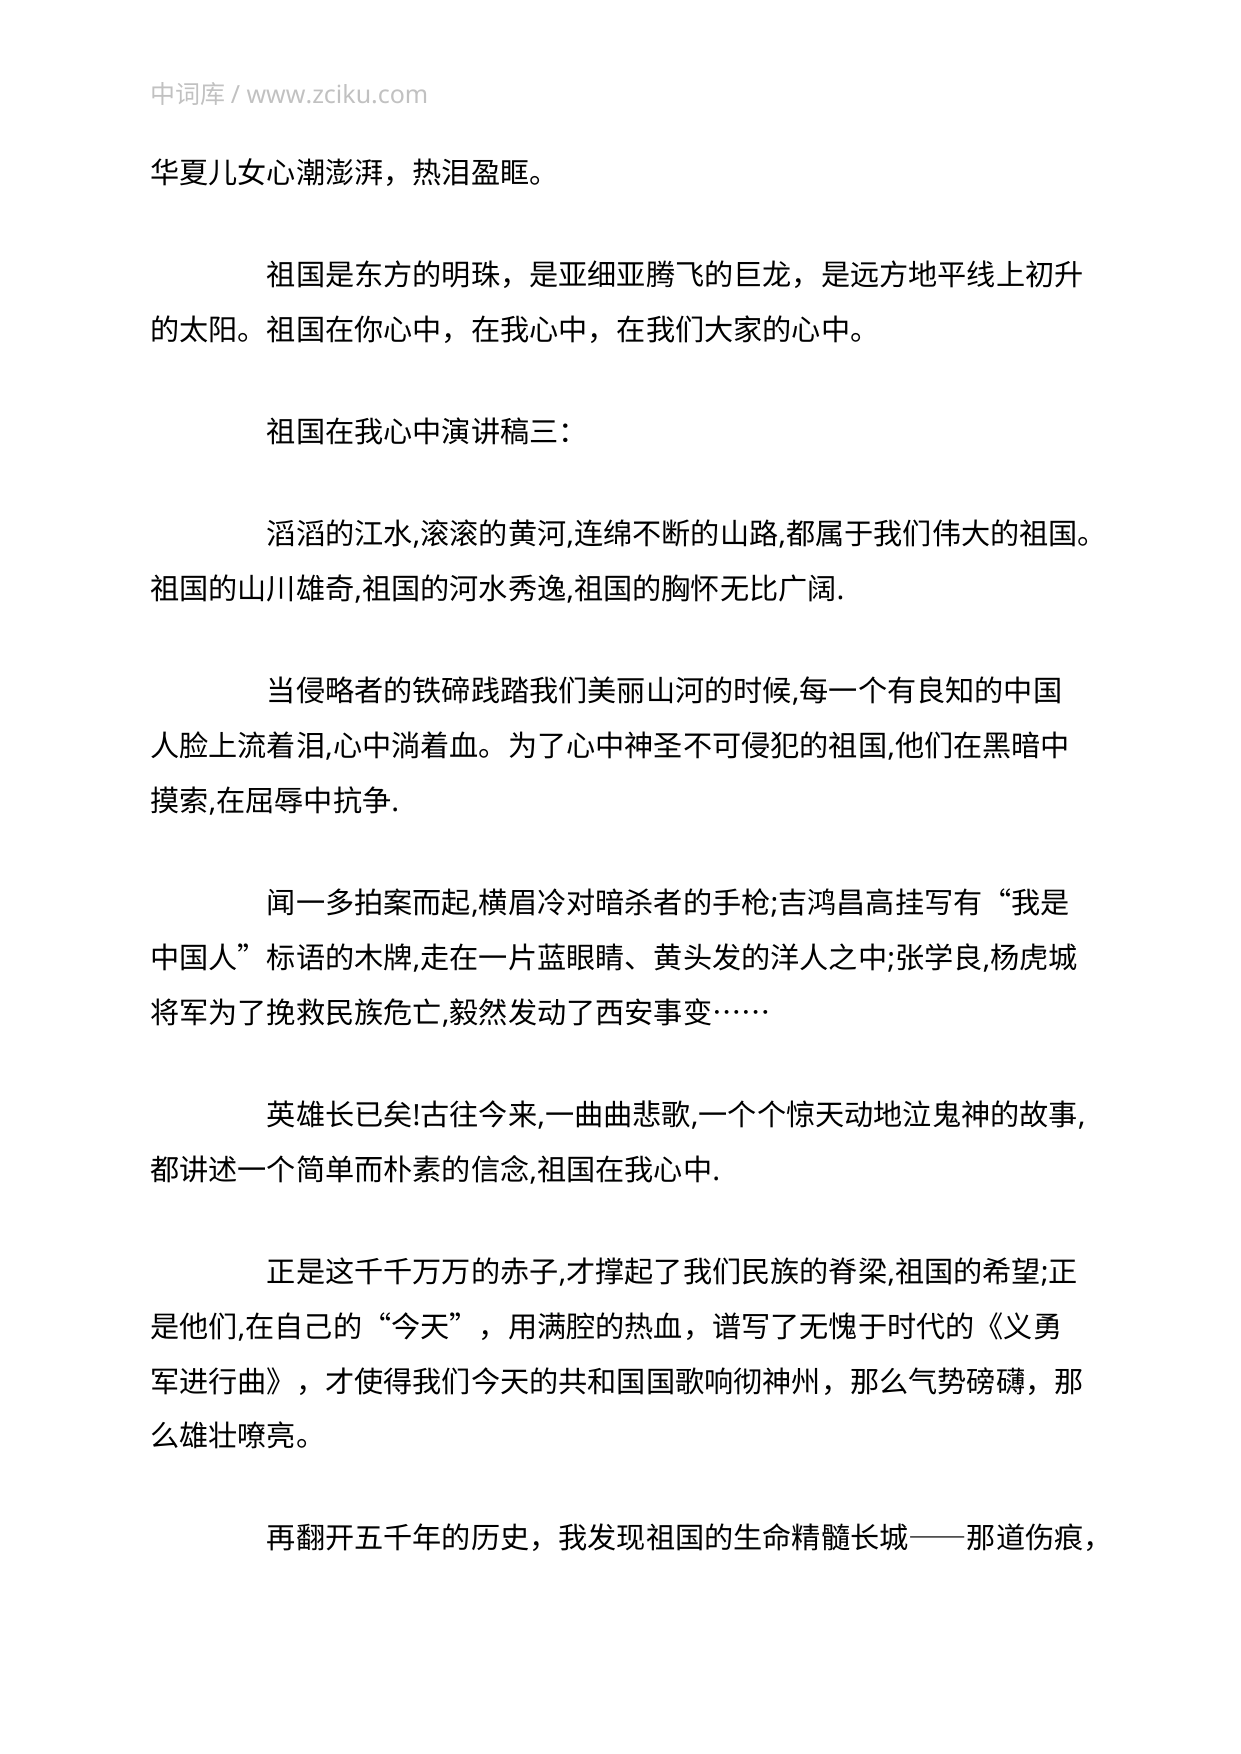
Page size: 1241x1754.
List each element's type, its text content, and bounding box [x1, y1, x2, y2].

text 祖国是东方的明珠，是亚细亚腾飞的巨龙，是远方地平线上初升的太阳。祖国在你心中，在我心中，在我们大家的心中。 [150, 252, 1090, 349]
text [150, 150, 1090, 192]
text 英雄长已矣!古往今来,一曲曲悲歌,一个个惊天动地泣鬼神的故事,都讲述一个简单而朴素的信念,祖国在我心中. [150, 1091, 1090, 1188]
text 滔滔的江水,滚滚的黄河,连绵不断的山路,都属于我们伟大的祖国。祖国的山川雄奇,祖国的河水秀逸,祖国的胸怀无比广阔. [150, 510, 1090, 608]
text 正是这千千万万的赤子,才撑起了我们民族的脊梁,祖国的希望;正是他们,在自己的“今天”，用满腔的热血，谱写了无愧于时代的《义勇军进行曲》，才使得我们今天的共和国国歌响彻神州，那么气势磅礴，那么雄壮嘹亮。 [150, 1248, 1090, 1455]
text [150, 1515, 1090, 1557]
text 当侵略者的铁碲践踏我们美丽山河的时候,每一个有良知的中国人脸上流着泪,心中淌着血。为了心中神圣不可侵犯的祖国,他们在黑暗中摸索,在屈辱中抗争. [150, 667, 1090, 819]
text 闻一多拍案而起,横眉冷对暗杀者的手枪;吉鸿昌高挂写有“我是中国人”标语的木牌,走在一片蓝眼睛、黄头发的洋人之中;张学良,杨虎城将军为了挽救民族危亡,毅然发动了西安事变…… [150, 879, 1090, 1032]
text 祖国在我心中演讲稿三： [150, 408, 1090, 451]
